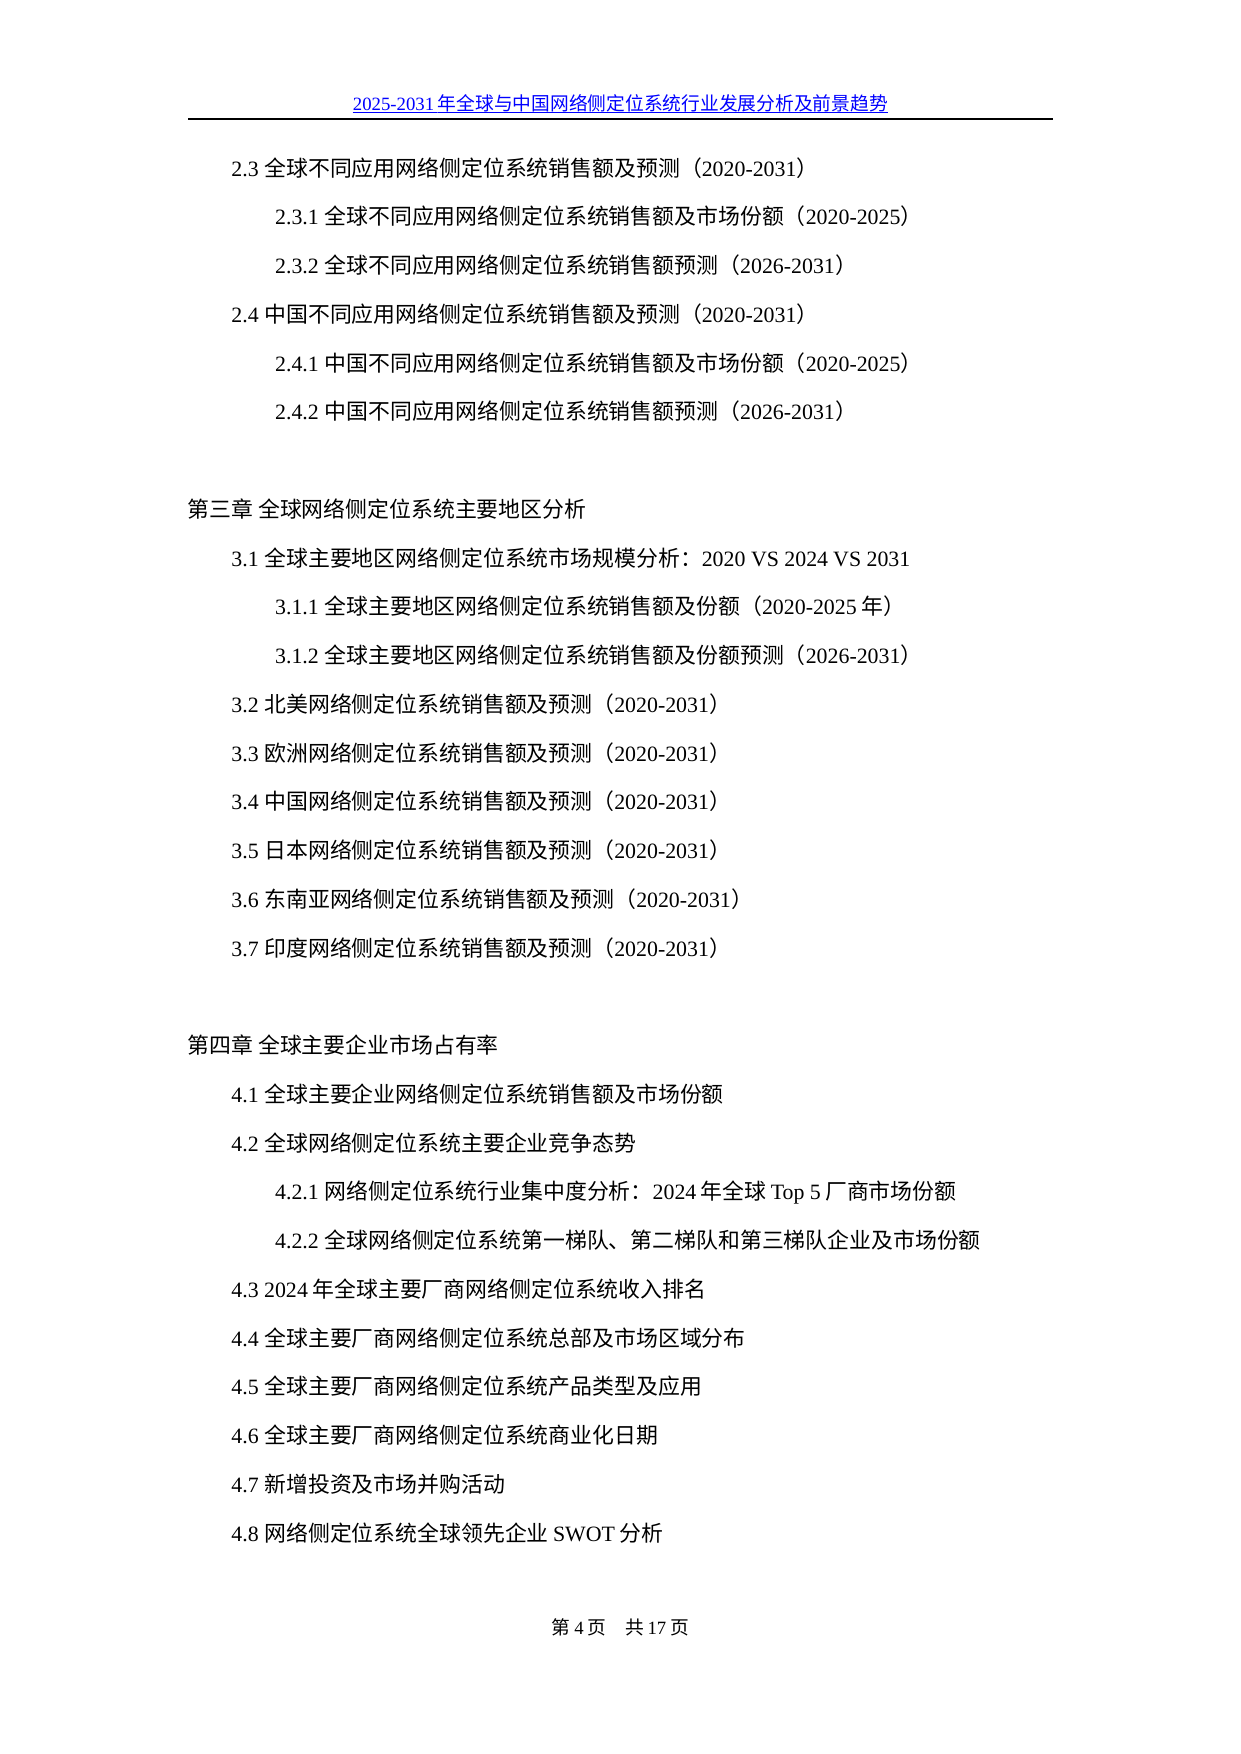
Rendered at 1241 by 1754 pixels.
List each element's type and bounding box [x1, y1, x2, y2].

text [187, 150, 1053, 1548]
